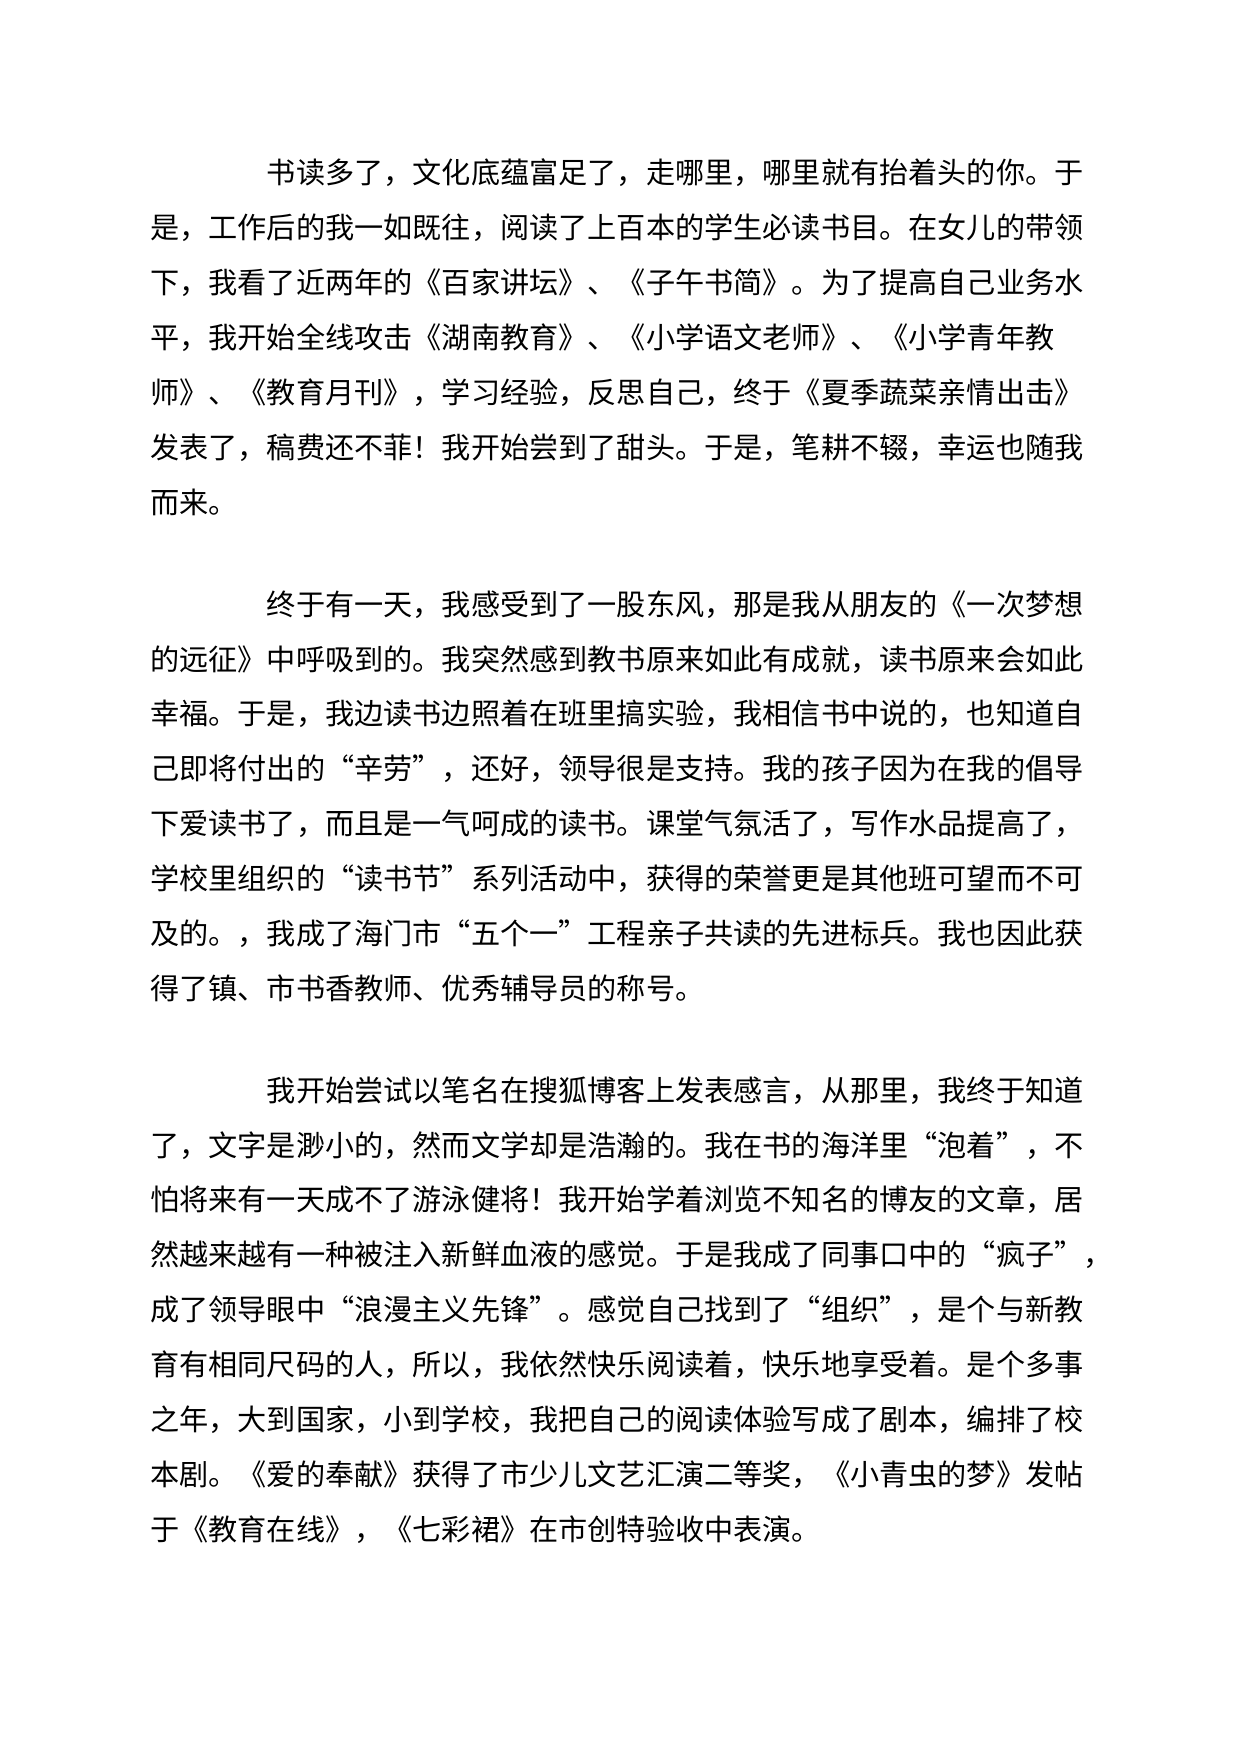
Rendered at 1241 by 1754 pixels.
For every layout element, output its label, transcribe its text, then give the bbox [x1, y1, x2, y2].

text 书读多了，文化底蕴富足了，走哪里，哪里就有抬着头的你。于是，工作后的我一如既往，阅读了上百本的学生必读书目。在女儿的带领下，我看了近两年的《百家讲坛》、《子午书简》。为了提高自己业务水平，我开始全线攻击《湖南教育》、《小学语文老师》、《小学青年教师》、《教育月刊》，学习经验，反思自己，终于《夏季蔬菜亲情出击》发表了，稿费还不菲！我开始尝到了甜头。于是，笔耕不辍，幸运也随我而来。 [150, 150, 1090, 522]
text 我开始尝试以笔名在搜狐博客上发表感言，从那里，我终于知道了，文字是渺小的，然而文学却是浩瀚的。我在书的海洋里“泡着”，不怕将来有一天成不了游泳健将！我开始学着浏览不知名的博友的文章，居然越来越有一种被注入新鲜血液的感觉。于是我成了同事口中的“疯子”，成了领导眼中“浪漫主义先锋”。感觉自己找到了“组织”，是个与新教育有相同尺码的人，所以，我依然快乐阅读着，快乐地享受着。是个多事之年，大到国家，小到学校，我把自己的阅读体验写成了剧本，编排了校本剧。《爱的奉献》获得了市少儿文艺汇演二等奖，《小青虫的梦》发帖于《教育在线》，《七彩裙》在市创特验收中表演。 [150, 1067, 1090, 1549]
text 终于有一天，我感受到了一股东风，那是我从朋友的《一次梦想的远征》中呼吸到的。我突然感到教书原来如此有成就，读书原来会如此幸福。于是，我边读书边照着在班里搞实验，我相信书中说的，也知道自己即将付出的“辛劳”，还好，领导很是支持。我的孩子因为在我的倡导下爱读书了，而且是一气呵成的读书。课堂气氛活了，写作水品提高了，学校里组织的“读书节”系列活动中，获得的荣誉更是其他班可望而不可及的。，我成了海门市“五个一”工程亲子共读的先进标兵。我也因此获得了镇、市书香教师、优秀辅导员的称号。 [150, 581, 1090, 1008]
